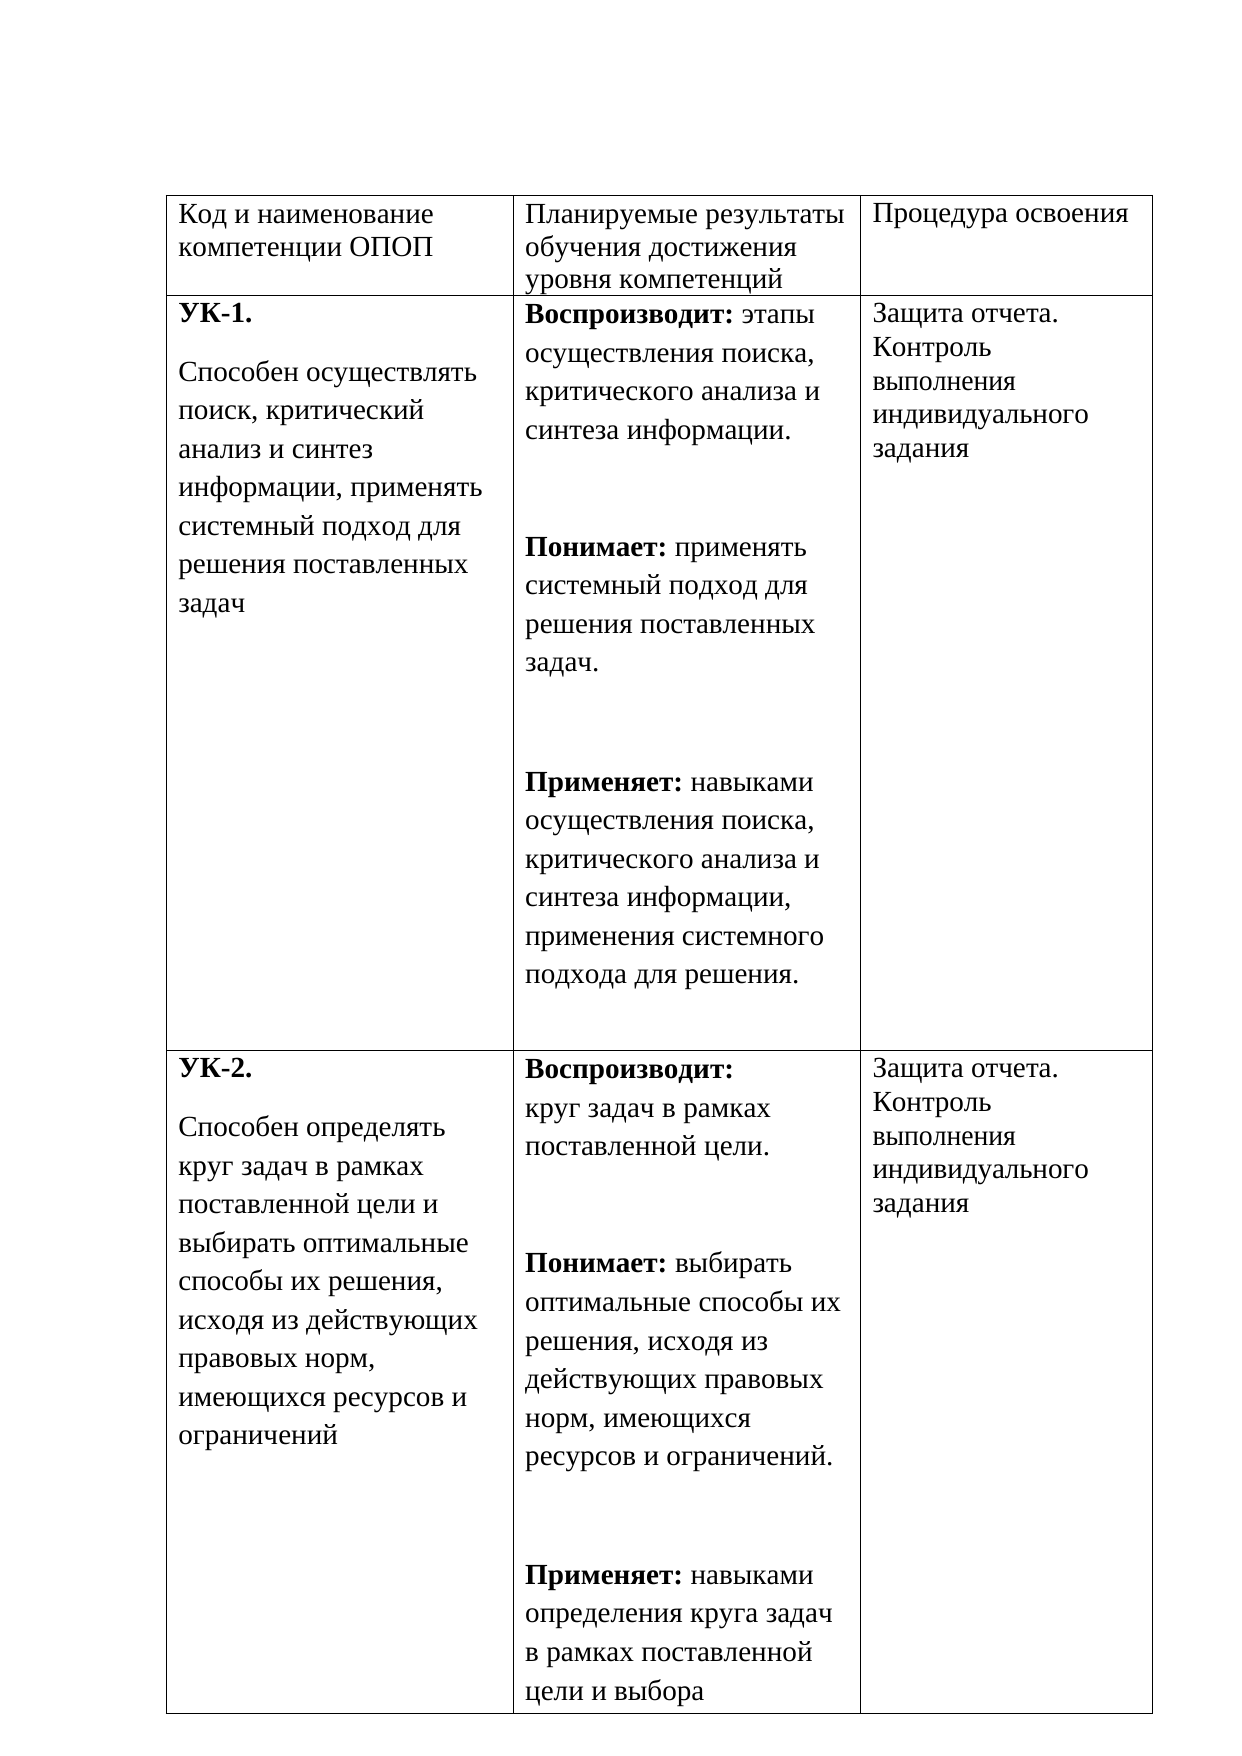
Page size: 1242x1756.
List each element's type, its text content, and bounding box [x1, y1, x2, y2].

table_header Код и наименование компетенции ОПОП [167, 196, 513, 295]
table_cell Воспроизводит: этапы осуществления поиска, критического анализа и синтеза информации. Понимает: применять системный подход для решения поставленных задач. Применяет: навыками осуществления поиска, критического анализа и синтеза информации, применения системного подхода для решения. [514, 296, 860, 1050]
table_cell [861, 1051, 1152, 1712]
table_header Процедура освоения [861, 196, 1152, 295]
table_cell Воспроизводит: круг задач в рамках поставленной цели. Понимает: выбирать оптимальные способы их решения, исходя из действующих правовых норм, имеющихся ресурсов и ограничений. Применяет: навыками определения круга задач в рамках поставленной цели и выбора [514, 1051, 860, 1712]
table_header Планируемые результаты обучения достижения уровня компетенций [514, 196, 860, 295]
table_cell УК-2. Способен определять круг задач в рамках поставленной цели и выбирать оптимальные способы их решения, исходя из действующих правовых норм, имеющихся ресурсов и ограничений [167, 1051, 513, 1712]
table_cell Защита отчета. Контроль выполнения индивидуального задания [861, 296, 1152, 1050]
table_cell УК-1. Способен осуществлять поиск, критический анализ и синтез информации, применять системный подход для решения поставленных задач [167, 296, 513, 1050]
